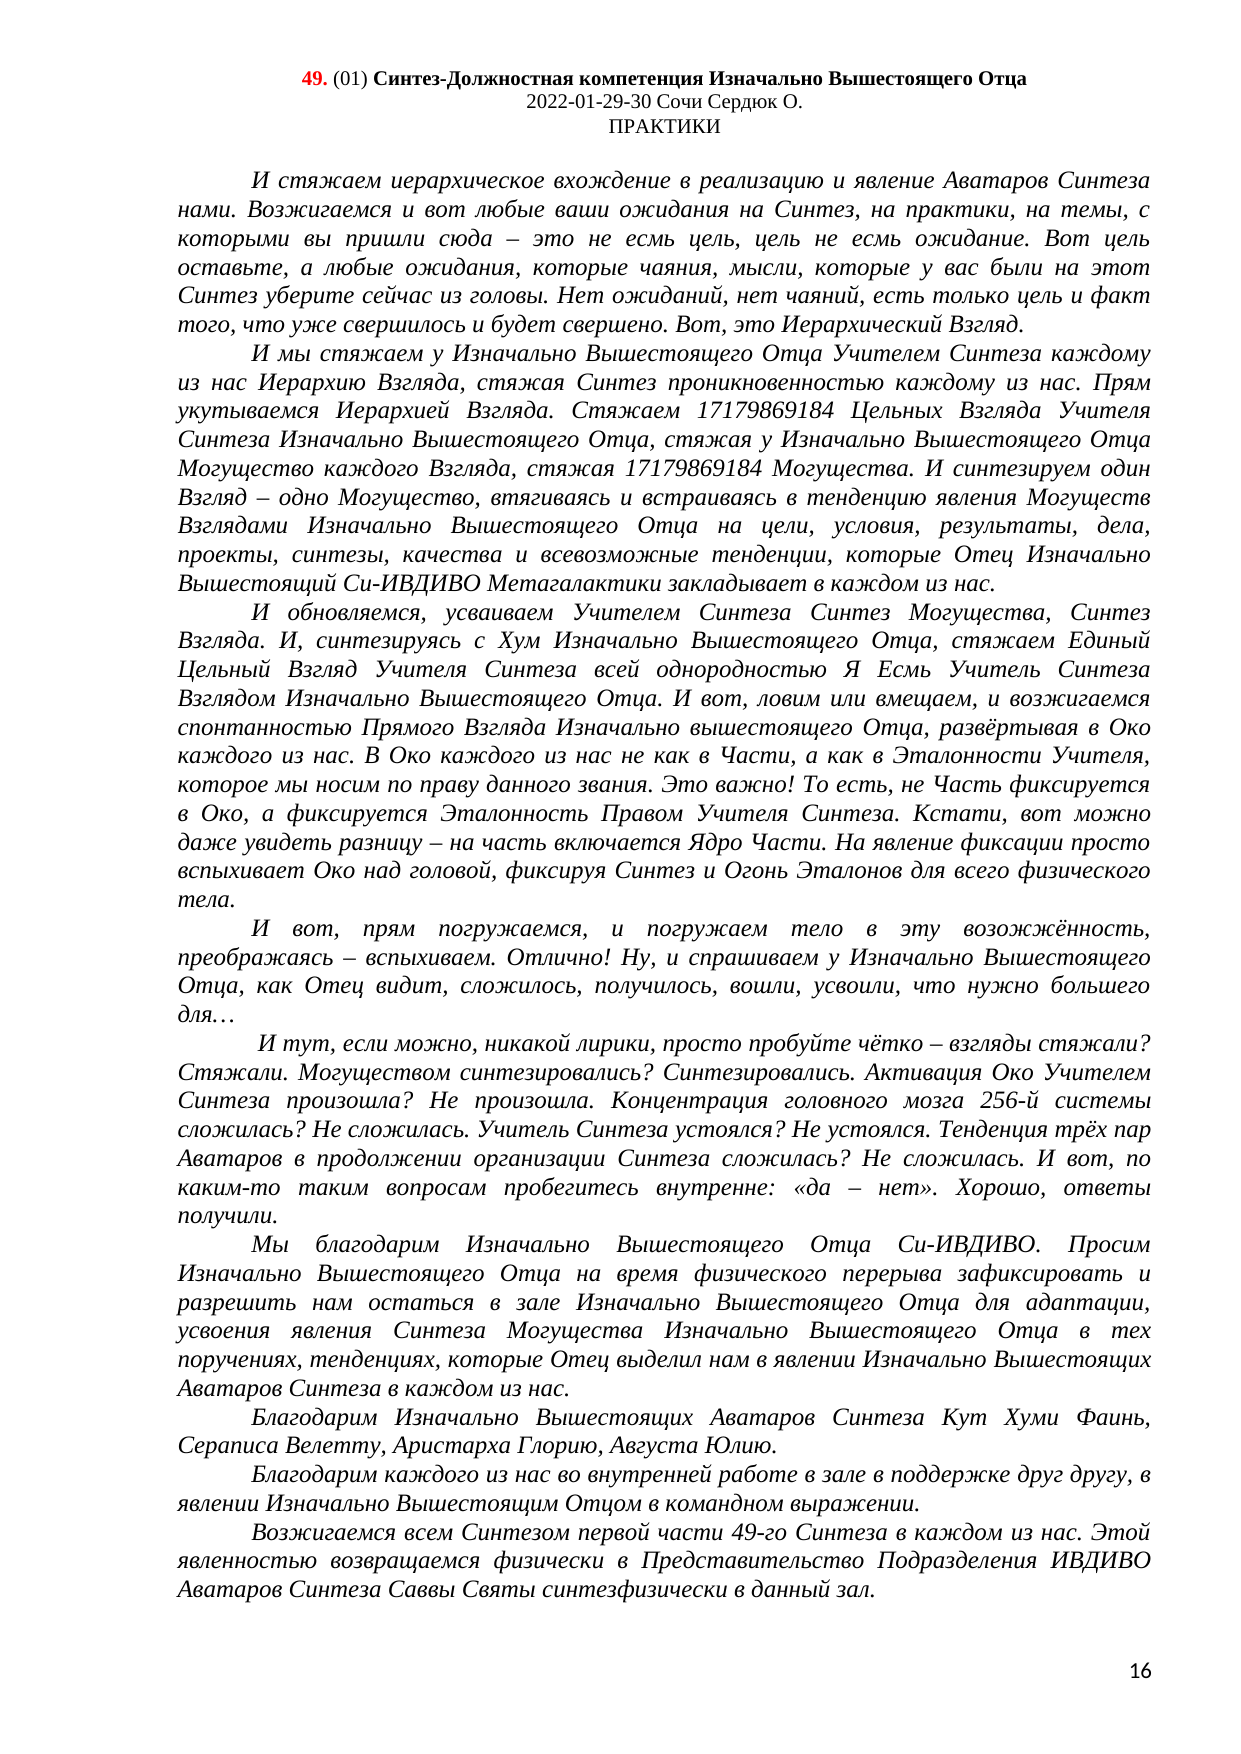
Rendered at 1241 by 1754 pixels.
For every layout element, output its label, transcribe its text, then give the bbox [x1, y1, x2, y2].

text И вот, прям погружаемся, и погружаем тело в эту возожжённость, преображаясь – вспыхиваем. Отлично! Ну, и спрашиваем у Изначально Вышестоящего Отца, как Отец видит, сложилось, получилось, вошли, усвоили, что нужно большего для… [177, 913, 1152, 1028]
text Благодарим Изначально Вышестоящих Аватаров Синтеза Кут Хуми Фаинь, Сераписа Велетту, Аристарха Глорию, Августа Юлию. [177, 1402, 1152, 1459]
text И тут, если можно, никакой лирики, просто пробуйте чётко – взгляды стяжали? Стяжали. Могуществом синтезировались? Синтезировались. Активация Око Учителем Синтеза произошла? Не произошла. Концентрация головного мозга 256-й системы сложилась? Не сложилась. Учитель Синтеза устоялся? Не устоялся. Тенденция трёх пар Аватаров в продолжении организации Синтеза сложилась? Не сложилась. И вот, по каким-то таким вопросам пробегитесь внутренне: «да – нет». Хорошо, ответы получили. [177, 1028, 1152, 1229]
text И мы стяжаем у Изначально Вышестоящего Отца Учителем Синтеза каждому из нас Иерархию Взгляда, стяжая Синтез проникновенностью каждому из нас. Прям укутываемся Иерархией Взгляда. Стяжаем 17179869184 Цельных Взгляда Учителя Синтеза Изначально Вышестоящего Отца, стяжая у Изначально Вышестоящего Отца Могущество каждого Взгляда, стяжая 17179869184 Могущества. И синтезируем один Взгляд – одно Могущество, втягиваясь и встраиваясь в тенденцию явления Могуществ Взглядами Изначально Вышестоящего Отца на цели, условия, результаты, дела, проекты, синтезы, качества и всевозможные тенденции, которые Отец Изначально Вышестоящий Си-ИВДИВО Метагалактики закладывает в каждом из нас. [177, 338, 1152, 597]
text И обновляемся, усваиваем Учителем Синтеза Синтез Могущества, Синтез Взгляда. И, синтезируясь с Хум Изначально Вышестоящего Отца, стяжаем Единый Цельный Взгляд Учителя Синтеза всей однородностью Я Есмь Учитель Синтеза Взглядом Изначально Вышестоящего Отца. И вот, ловим или вмещаем, и возжигаемся спонтанностью Прямого Взгляда Изначально вышестоящего Отца, развёртывая в Око каждого из нас. В Око каждого из нас не как в Части, а как в Эталонности Учителя, которое мы носим по праву данного звания. Это важно! То есть, не Часть фиксируется в Око, а фиксируется Эталонность Правом Учителя Синтеза. Кстати, вот можно даже увидеть разницу – на часть включается Ядро Части. На явление фиксации просто вспыхивает Око над головой, фиксируя Синтез и Огонь Эталонов для всего физического тела. [177, 597, 1152, 913]
text И стяжаем иерархическое вхождение в реализацию и явление Аватаров Синтеза нами. Возжигаемся и вот любые ваши ожидания на Синтез, на практики, на темы, с которыми вы пришли сюда – это не есмь цель, цель не есмь ожидание. Вот цель оставьте, а любые ожидания, которые чаяния, мысли, которые у вас были на этот Синтез уберите сейчас из головы. Нет ожиданий, нет чаяний, есть только цель и факт того, что уже свершилось и будет свершено. Вот, это Иерархический Взгляд. [177, 166, 1152, 338]
text Мы благодарим Изначально Вышестоящего Отца Си-ИВДИВО. Просим Изначально Вышестоящего Отца на время физического перерыва зафиксировать и разрешить нам остаться в зале Изначально Вышестоящего Отца для адаптации, усвоения явления Синтеза Могущества Изначально Вышестоящего Отца в тех поручениях, тенденциях, которые Отец выделил нам в явлении Изначально Вышестоящих Аватаров Синтеза в каждом из нас. [177, 1229, 1152, 1402]
text Возжигаемся всем Синтезом первой части 49-го Синтеза в каждом из нас. Этой явленностью возвращаемся физически в Представительство Подразделения ИВДИВО Аватаров Синтеза Саввы Святы синтезфизически в данный зал. [177, 1517, 1152, 1603]
text Благодарим каждого из нас во внутренней работе в зале в поддержке друг другу, в явлении Изначально Вышестоящим Отцом в командном выражении. [177, 1459, 1152, 1517]
